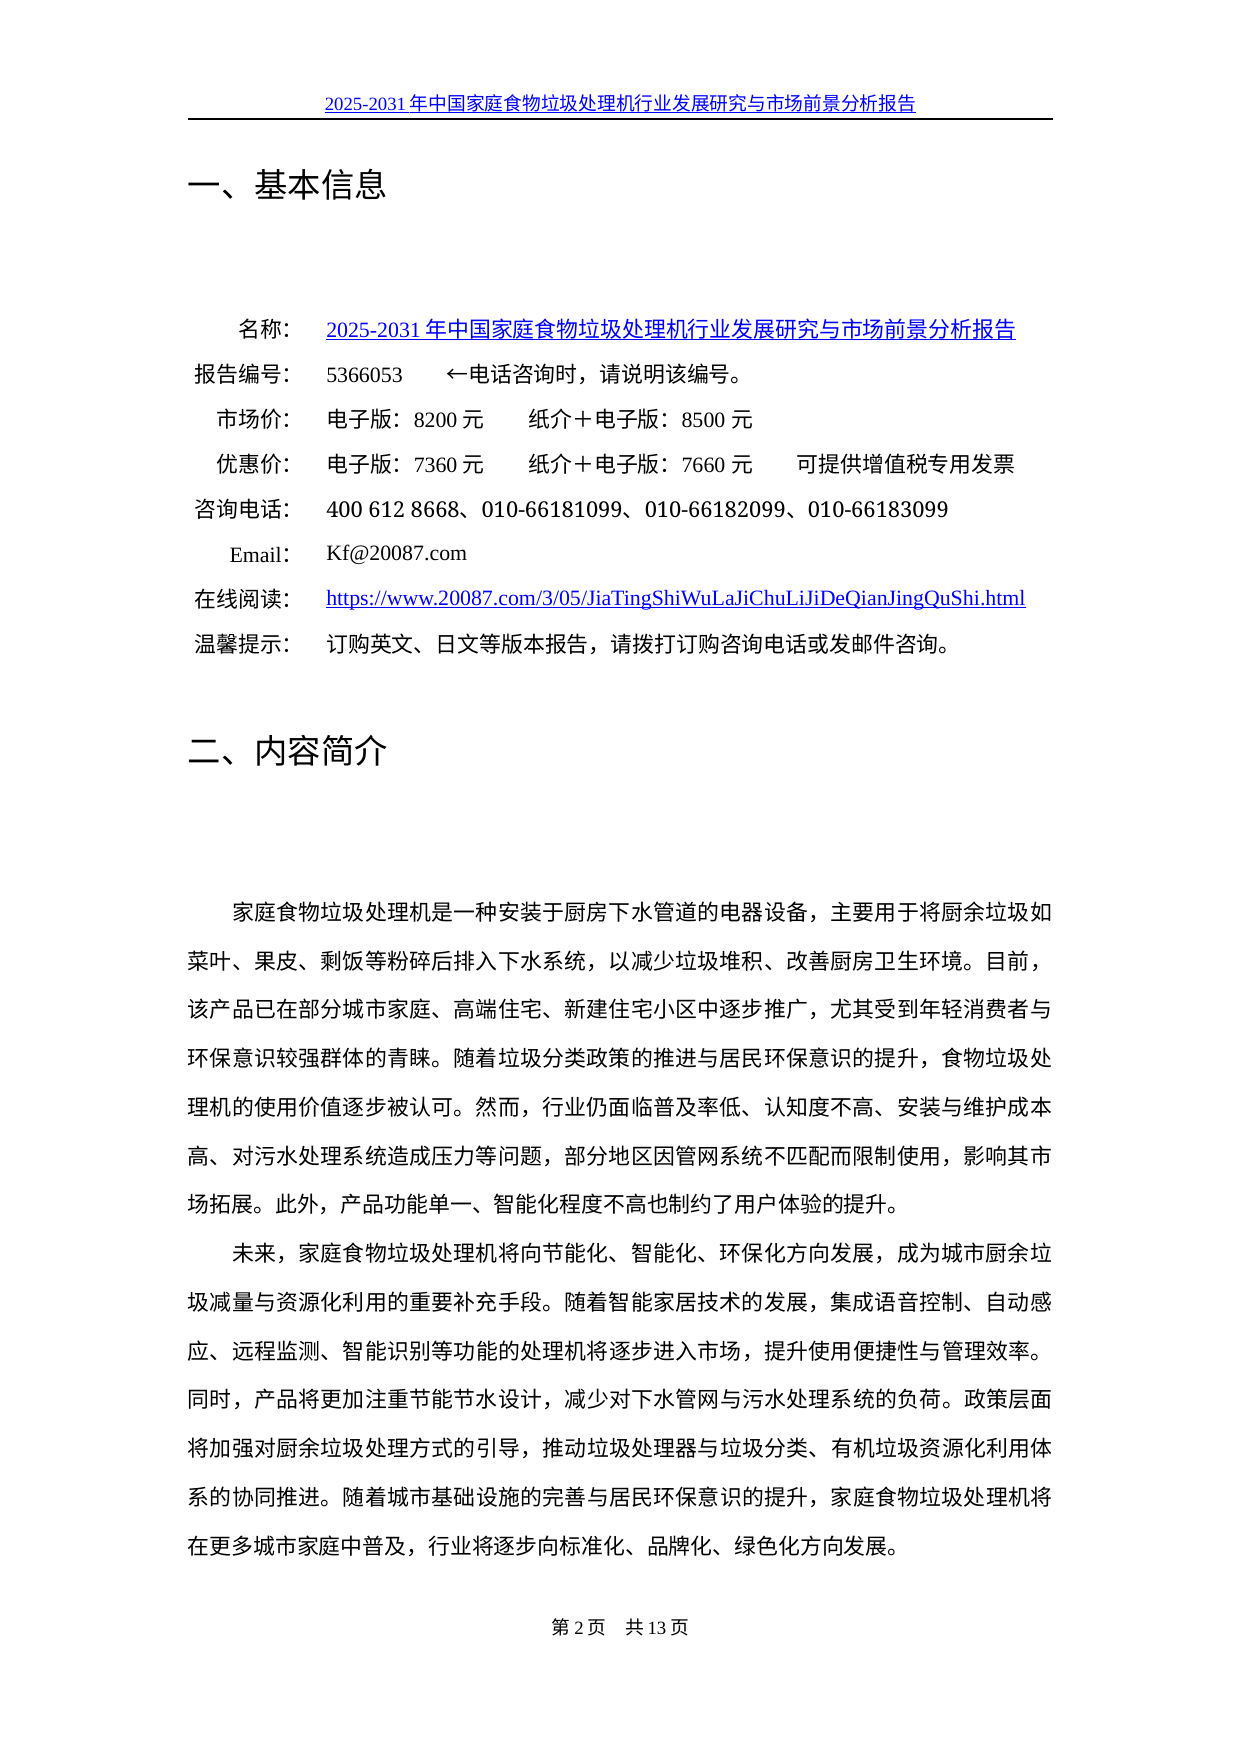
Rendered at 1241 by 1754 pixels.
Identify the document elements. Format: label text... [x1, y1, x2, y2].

table_cell 温馨提示： [167, 627, 315, 672]
title 二、内容简介 [187, 717, 1053, 782]
table_cell Kf@20087.com [315, 537, 1073, 582]
table_cell 订购英文、日文等版本报告，请拨打订购咨询电话或发邮件咨询。 [315, 627, 1073, 672]
table_cell [315, 582, 1073, 627]
table_cell 在线阅读： [167, 582, 315, 627]
table_cell 400 612 8668、010-66181099、010-66182099、010-66183099 [315, 492, 1073, 537]
table_cell 电子版：7360 元 纸介＋电子版：7660 元 可提供增值税专用发票 [315, 447, 1073, 492]
table_cell 市场价： [167, 402, 315, 447]
table_header 名称： [167, 312, 315, 357]
table_cell 报告编号： [167, 357, 315, 402]
table_cell 电子版：8200 元 纸介＋电子版：8500 元 [315, 402, 1073, 447]
table_cell 优惠价： [167, 447, 315, 492]
title 一、基本信息 [187, 150, 1053, 215]
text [187, 894, 1053, 1561]
table_header 2025-2031年中国家庭食物垃圾处理机行业发展研究与市场前景分析报告 [315, 312, 1073, 357]
table_cell 咨询电话： [167, 492, 315, 537]
table_cell 5366053 ←电话咨询时，请说明该编号。 [315, 357, 1073, 402]
table_cell Email： [167, 537, 315, 582]
